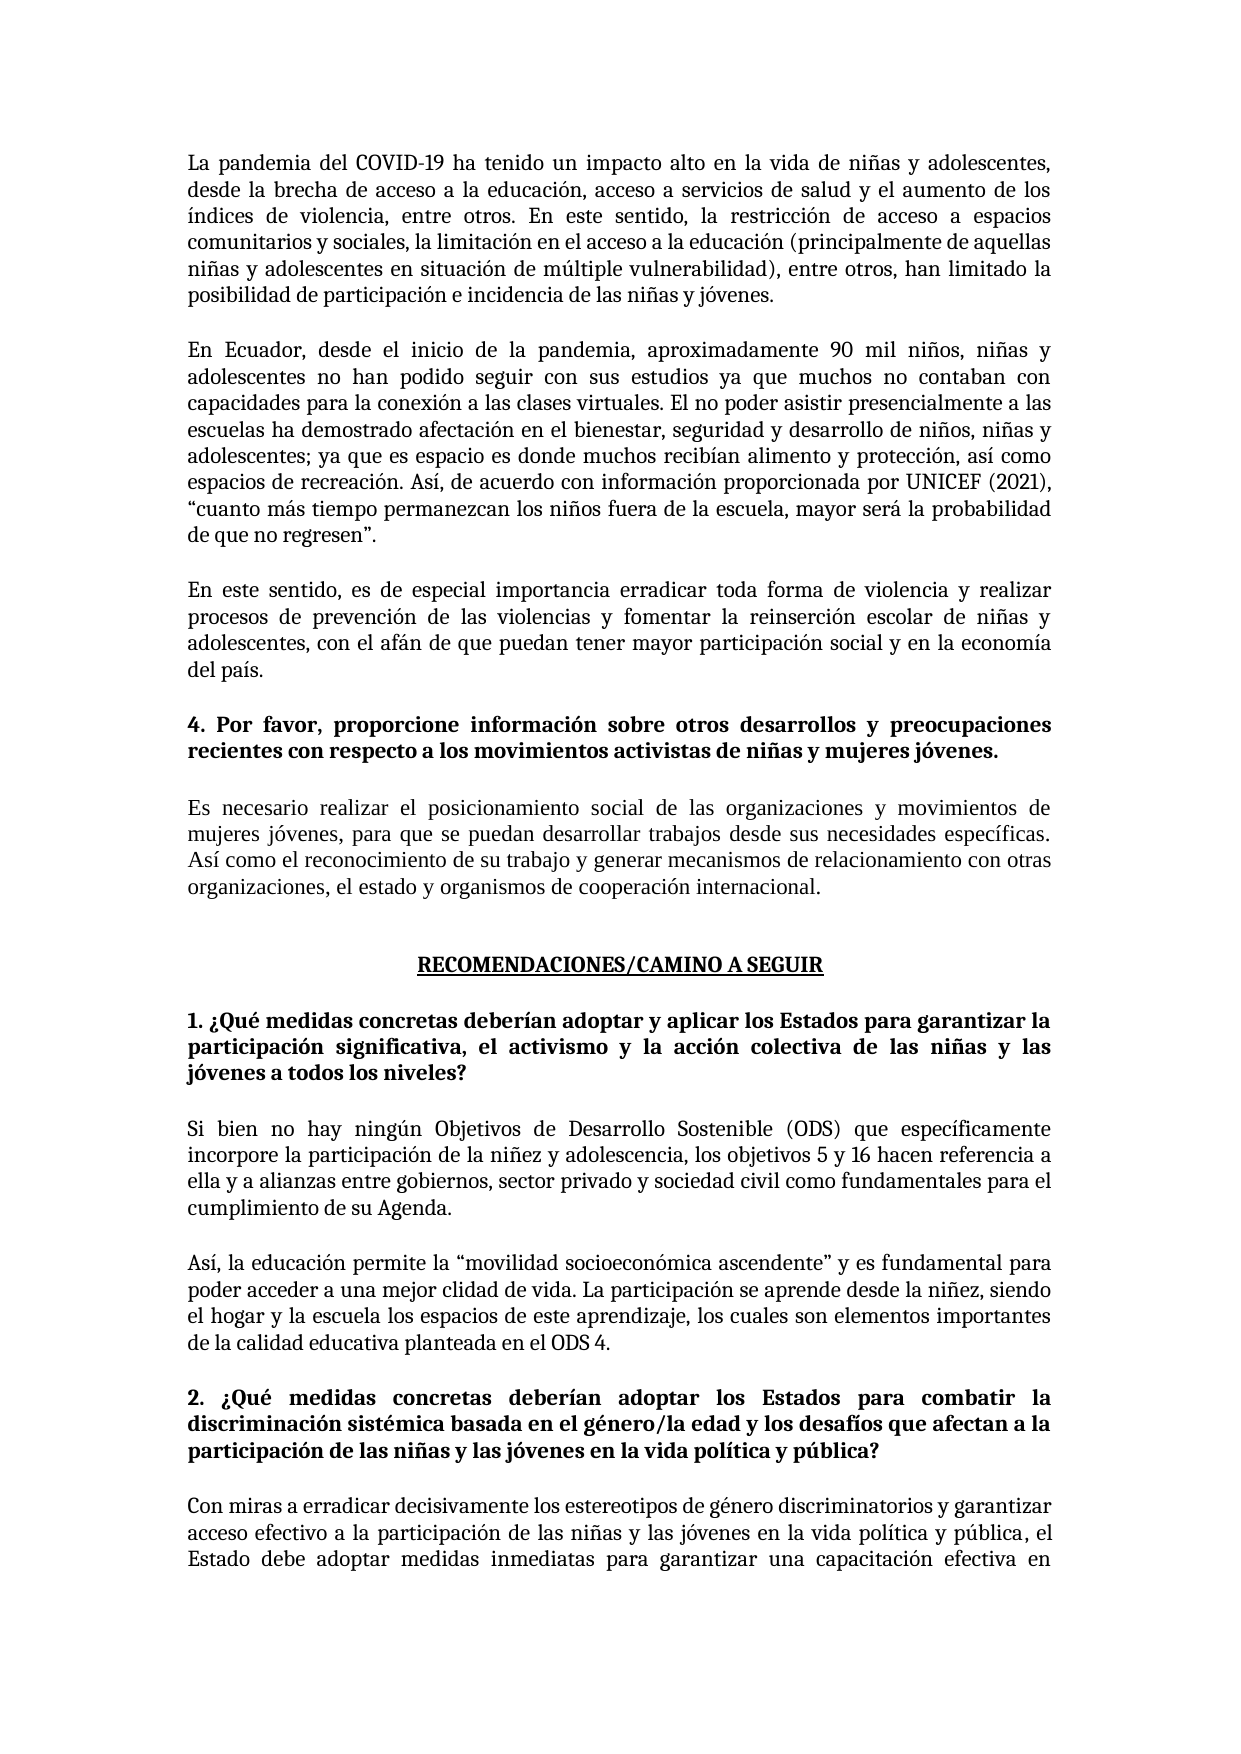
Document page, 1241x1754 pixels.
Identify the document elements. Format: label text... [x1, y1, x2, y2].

text La pandemia del COVID-19 ha tenido un impacto alto en la vida de niñas y adolescentes, desde la brecha de acceso a la educación, acceso a servicios de salud y el aumento de los índices de violencia, entre otros. En este sentido, la restricción de acceso a espacios comunitarios y sociales, la limitación en el acceso a la educación (principalmente de aquellas niñas y adolescentes en situación de múltiple vulnerabilidad), entre otros, han limitado la posibilidad de participación e incidencia de las niñas y jóvenes. [187, 150, 1053, 308]
text RECOMENDACIONES/CAMINO A SEGUIR [187, 952, 1053, 978]
text En este sentido, es de especial importancia erradicar toda forma de violencia y realizar procesos de prevención de las violencias y fomentar la reinserción escolar de niñas y adolescentes, con el afán de que puedan tener mayor participación social y en la economía del país. [187, 577, 1053, 683]
list Es necesario realizar el posicionamiento social de las organizaciones y movimientos de mujeres jóvenes, para que se puedan desarrollar trabajos desde sus necesidades específicas. Así como el reconocimiento de su trabajo y generar mecanismos de relacionamiento con otras organizaciones, el estado y organismos de cooperación internacional. [187, 794, 1053, 899]
text Si bien no hay ningún Objetivos de Desarrollo Sostenible (ODS) que específicamente incorpore la participación de la niñez y adolescencia, los objetivos 5 y 16 hacen referencia a ella y a alianzas entre gobiernos, sector privado y sociedad civil como fundamentales para el cumplimiento de su Agenda. [187, 1116, 1053, 1221]
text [187, 1493, 1053, 1572]
text Así, la educación permite la “movilidad socioeconómica ascendente” y es fundamental para poder acceder a una mejor clidad de vida. La participación se aprende desde la niñez, siendo el hogar y la escuela los espacios de este aprendizaje, los cuales son elementos importantes de la calidad educativa planteada en el ODS 4. [187, 1250, 1053, 1356]
text 4. Por favor, proporcione información sobre otros desarrollos y preocupaciones recientes con respecto a los movimientos activistas de niñas y mujeres jóvenes. [187, 712, 1053, 764]
text En Ecuador, desde el inicio de la pandemia, aproximadamente 90 mil niños, niñas y adolescentes no han podido seguir con sus estudios ya que muchos no contaban con capacidades para la conexión a las clases virtuales. El no poder asistir presencialmente a las escuelas ha demostrado afectación en el bienestar, seguridad y desarrollo de niños, niñas y adolescentes; ya que es espacio es donde muchos recibían alimento y protección, así como espacios de recreación. Así, de acuerdo con información proporcionada por UNICEF (2021), “cuanto más tiempo permanezcan los niños fuera de la escuela, mayor será la probabilidad de que no regresen”. [187, 337, 1053, 548]
text 1. ¿Qué medidas concretas deberían adoptar y aplicar los Estados para garantizar la participación significativa, el activismo y la acción colectiva de las niñas y las jóvenes a todos los niveles? [187, 1007, 1053, 1086]
text 2. ¿Qué medidas concretas deberían adoptar los Estados para combatir la discriminación sistémica basada en el género/la edad y los desafíos que afectan a la participación de las niñas y las jóvenes en la vida política y pública? [187, 1385, 1053, 1464]
